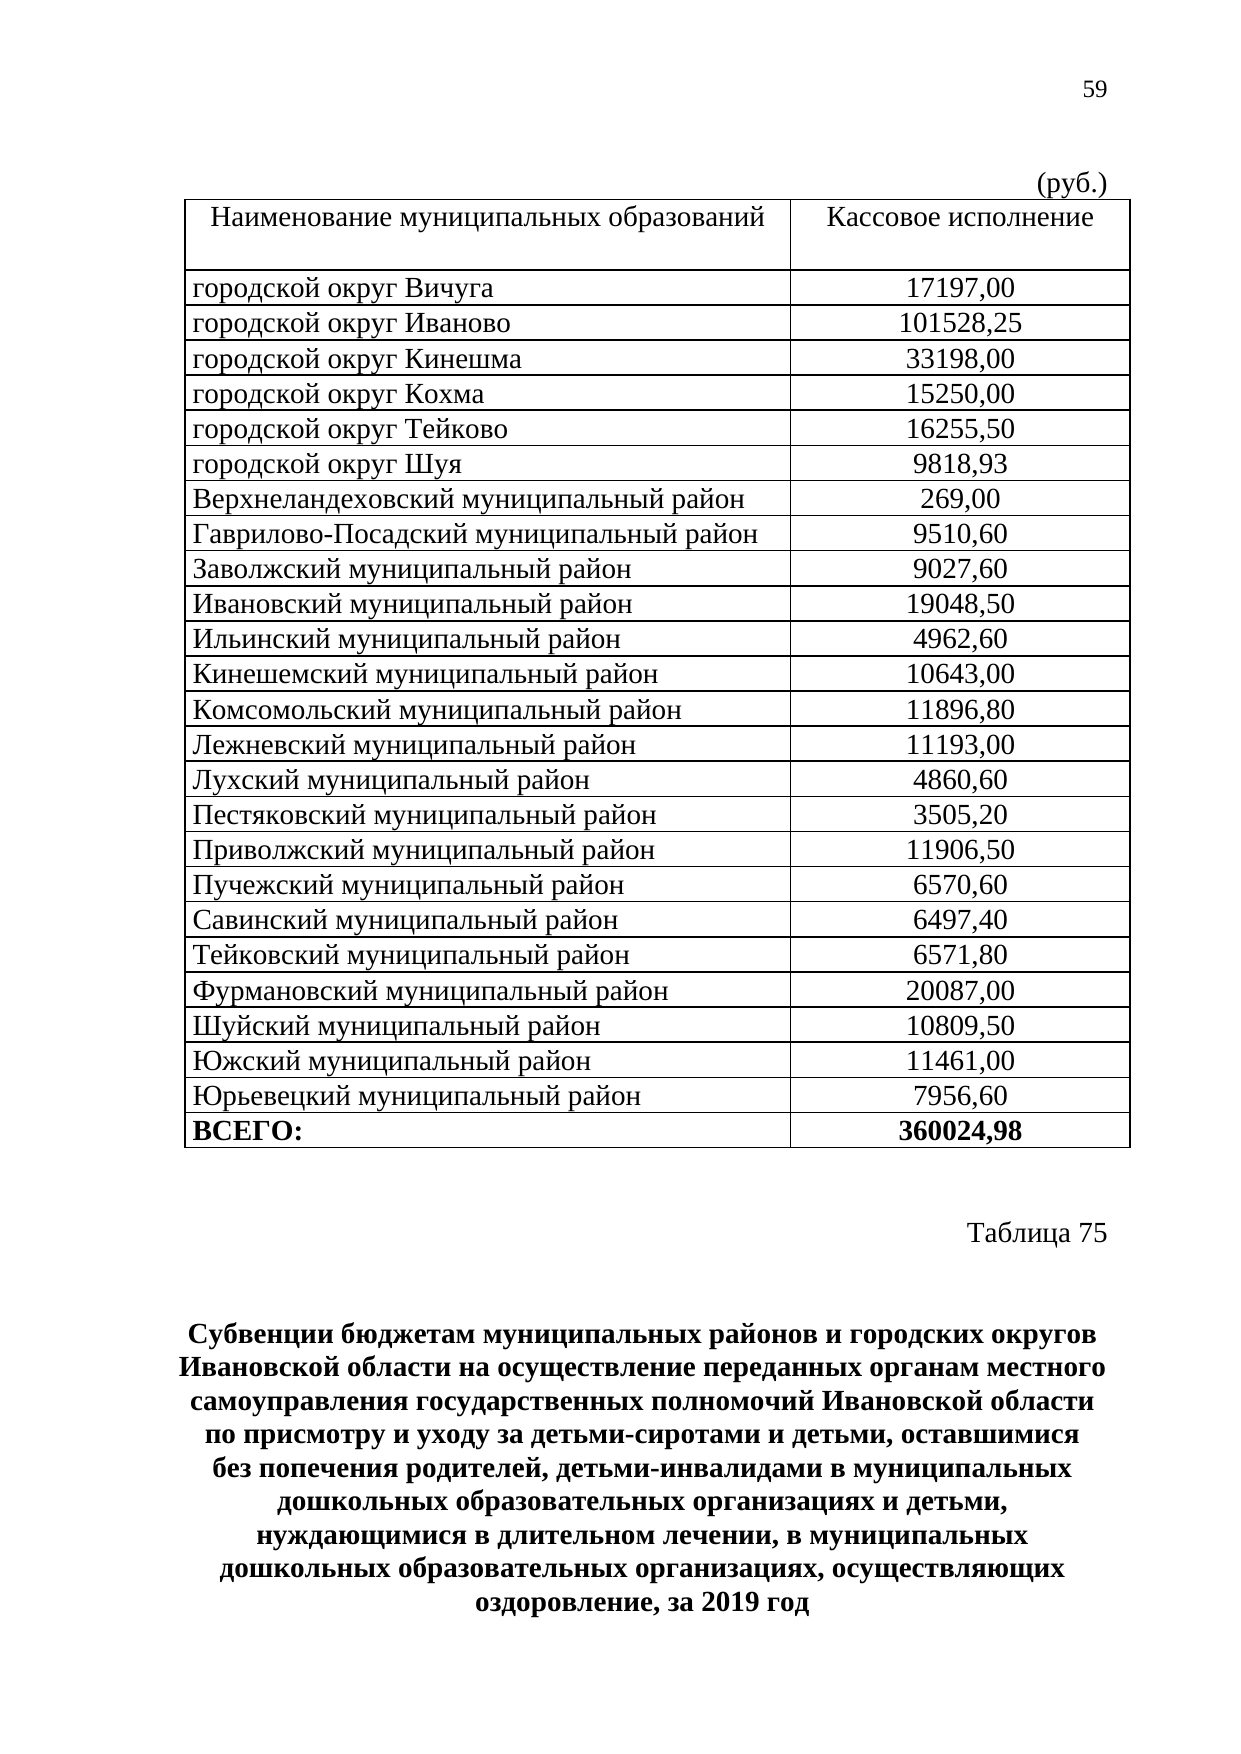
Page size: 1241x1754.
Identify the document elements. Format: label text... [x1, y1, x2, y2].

text нуждающимися в длительном лечении, в муниципальных [177, 1517, 1107, 1551]
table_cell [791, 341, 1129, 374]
text Субвенции бюджетам муниципальных районов и городских округов [177, 1316, 1107, 1349]
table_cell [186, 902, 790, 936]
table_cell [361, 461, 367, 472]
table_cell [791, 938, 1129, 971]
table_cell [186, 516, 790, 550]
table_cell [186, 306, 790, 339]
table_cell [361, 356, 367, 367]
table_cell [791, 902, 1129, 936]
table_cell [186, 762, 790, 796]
text дошкольных образовательных организациях, осуществляющих [177, 1551, 1107, 1584]
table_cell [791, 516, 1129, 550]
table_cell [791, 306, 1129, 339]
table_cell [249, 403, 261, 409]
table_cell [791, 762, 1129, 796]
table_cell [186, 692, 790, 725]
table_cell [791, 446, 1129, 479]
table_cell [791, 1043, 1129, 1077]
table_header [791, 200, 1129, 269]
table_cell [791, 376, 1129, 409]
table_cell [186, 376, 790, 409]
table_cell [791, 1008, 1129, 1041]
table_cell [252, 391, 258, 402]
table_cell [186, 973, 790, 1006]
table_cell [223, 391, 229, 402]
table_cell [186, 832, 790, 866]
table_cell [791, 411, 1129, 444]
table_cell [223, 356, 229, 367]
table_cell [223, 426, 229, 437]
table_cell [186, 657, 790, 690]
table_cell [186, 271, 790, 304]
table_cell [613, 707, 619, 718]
text (руб.) [177, 165, 1107, 198]
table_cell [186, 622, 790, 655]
text без попечения родителей, детьми-инвалидами в муниципальных [177, 1450, 1107, 1483]
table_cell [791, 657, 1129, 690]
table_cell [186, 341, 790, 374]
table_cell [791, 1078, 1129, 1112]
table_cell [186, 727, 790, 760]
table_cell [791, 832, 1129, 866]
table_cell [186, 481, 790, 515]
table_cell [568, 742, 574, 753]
text Таблица 75 [177, 1215, 1107, 1249]
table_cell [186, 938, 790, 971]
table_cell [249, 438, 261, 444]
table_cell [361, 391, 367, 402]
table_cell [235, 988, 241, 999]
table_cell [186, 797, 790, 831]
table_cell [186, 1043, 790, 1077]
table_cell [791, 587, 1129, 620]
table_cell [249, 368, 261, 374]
text Ивановской области на осуществление переданных органам местного самоуправления государственных полномочий Ивановской области [177, 1349, 1107, 1416]
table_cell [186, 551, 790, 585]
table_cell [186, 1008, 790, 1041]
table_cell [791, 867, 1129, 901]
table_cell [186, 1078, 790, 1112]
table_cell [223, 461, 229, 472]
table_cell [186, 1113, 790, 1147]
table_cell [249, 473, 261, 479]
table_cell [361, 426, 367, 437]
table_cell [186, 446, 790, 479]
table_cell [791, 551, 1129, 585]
text оздоровление, за 2019 год [177, 1584, 1107, 1618]
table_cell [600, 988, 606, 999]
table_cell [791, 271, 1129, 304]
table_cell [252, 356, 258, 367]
text дошкольных образовательных организациях и детьми, [177, 1483, 1107, 1517]
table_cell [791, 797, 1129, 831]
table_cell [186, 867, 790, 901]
text по присмотру и уходу за детьми-сиротами и детьми, оставшимися [177, 1416, 1107, 1450]
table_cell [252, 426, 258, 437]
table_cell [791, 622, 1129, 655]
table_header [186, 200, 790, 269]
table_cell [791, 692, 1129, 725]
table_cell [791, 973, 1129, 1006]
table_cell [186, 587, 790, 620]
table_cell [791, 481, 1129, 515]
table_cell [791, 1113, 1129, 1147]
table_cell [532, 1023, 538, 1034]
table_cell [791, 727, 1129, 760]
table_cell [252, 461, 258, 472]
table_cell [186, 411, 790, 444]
